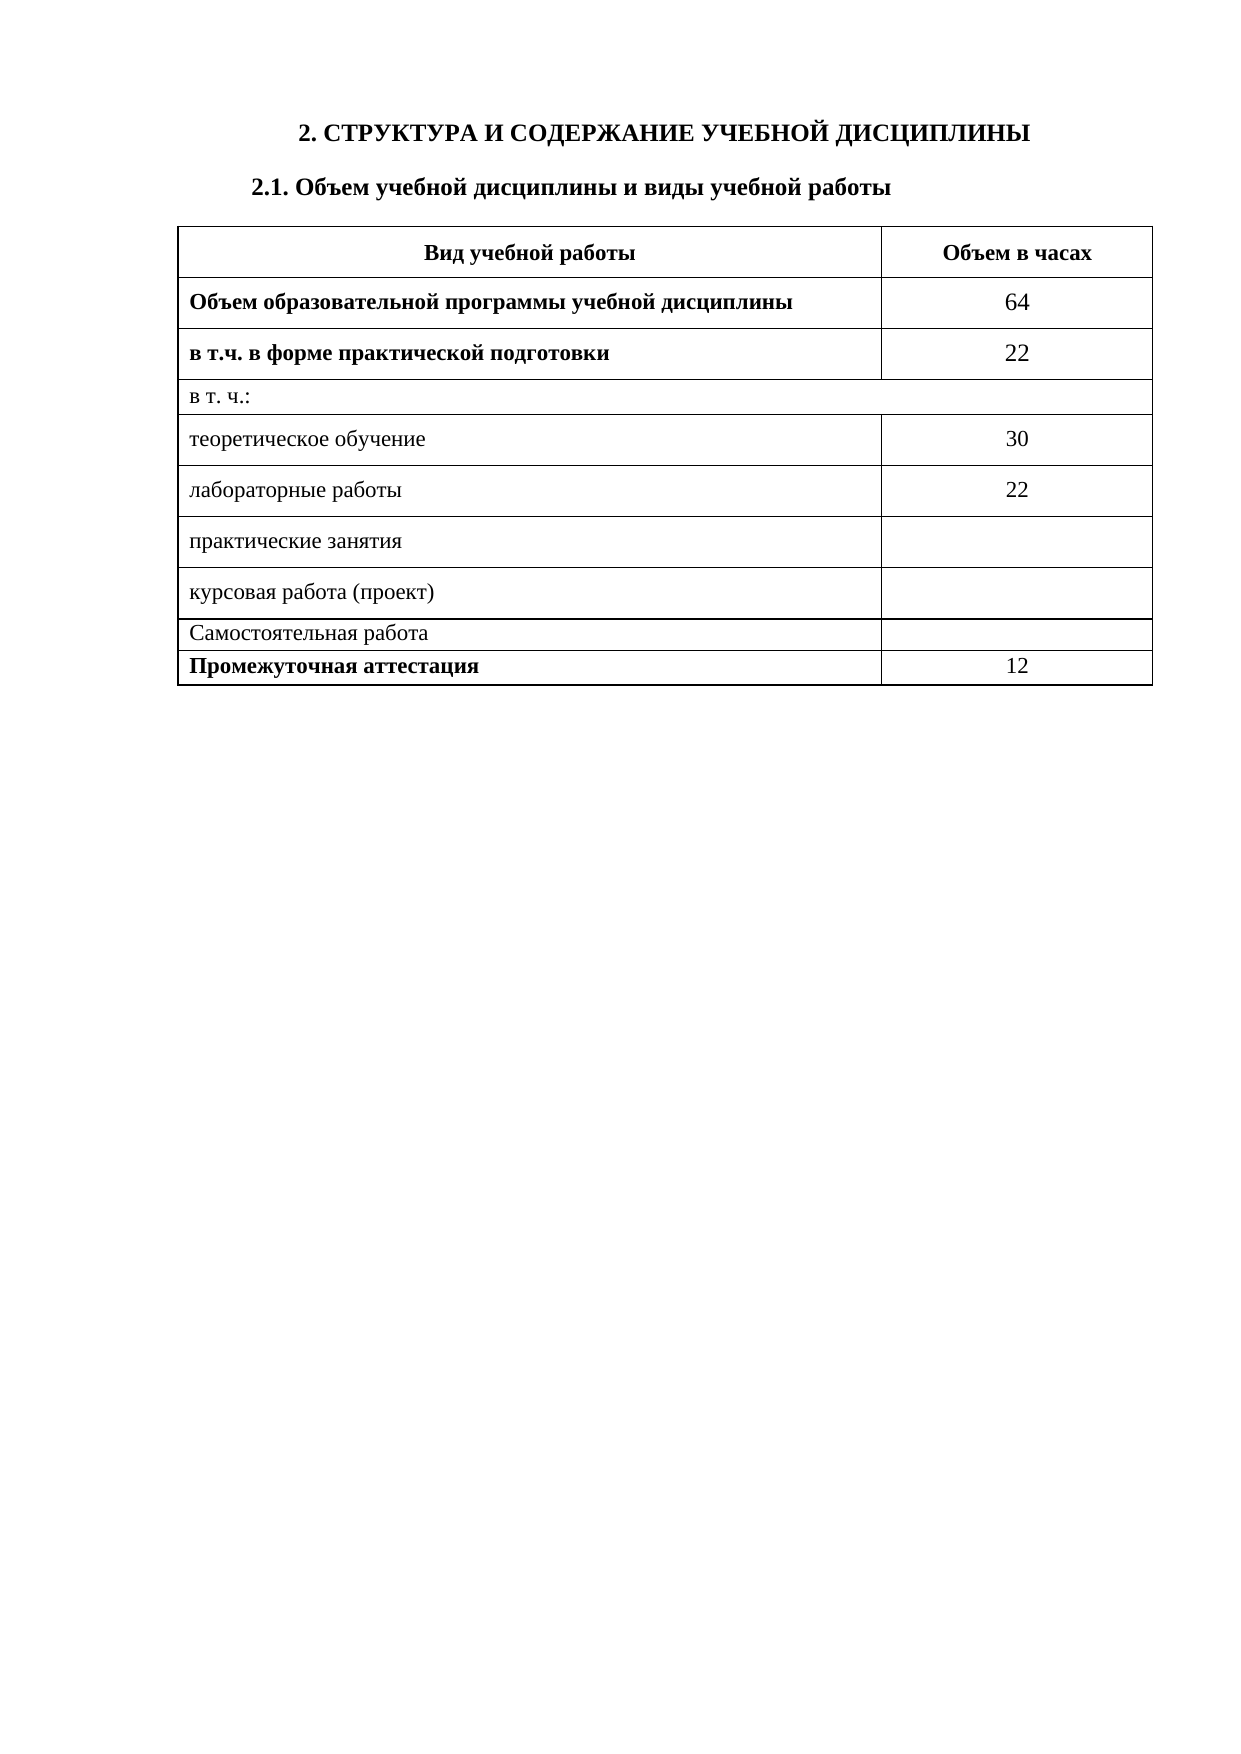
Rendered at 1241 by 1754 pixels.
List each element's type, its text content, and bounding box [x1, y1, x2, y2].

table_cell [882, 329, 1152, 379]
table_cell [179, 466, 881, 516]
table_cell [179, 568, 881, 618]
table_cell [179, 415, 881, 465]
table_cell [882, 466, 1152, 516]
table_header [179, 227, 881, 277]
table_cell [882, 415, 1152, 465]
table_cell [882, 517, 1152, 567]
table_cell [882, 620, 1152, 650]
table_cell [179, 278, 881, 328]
text 2.1. Объем учебной дисциплины и виды учебной работы [177, 172, 1152, 201]
text 2. СТРУКТУРА И СОДЕРЖАНИЕ УЧЕБНОЙ ДИСЦИПЛИНЫ [177, 118, 1152, 147]
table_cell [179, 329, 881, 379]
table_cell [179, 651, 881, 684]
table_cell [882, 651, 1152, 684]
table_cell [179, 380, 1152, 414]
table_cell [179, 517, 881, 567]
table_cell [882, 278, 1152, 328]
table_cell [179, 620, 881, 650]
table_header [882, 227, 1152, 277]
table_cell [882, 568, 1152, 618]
